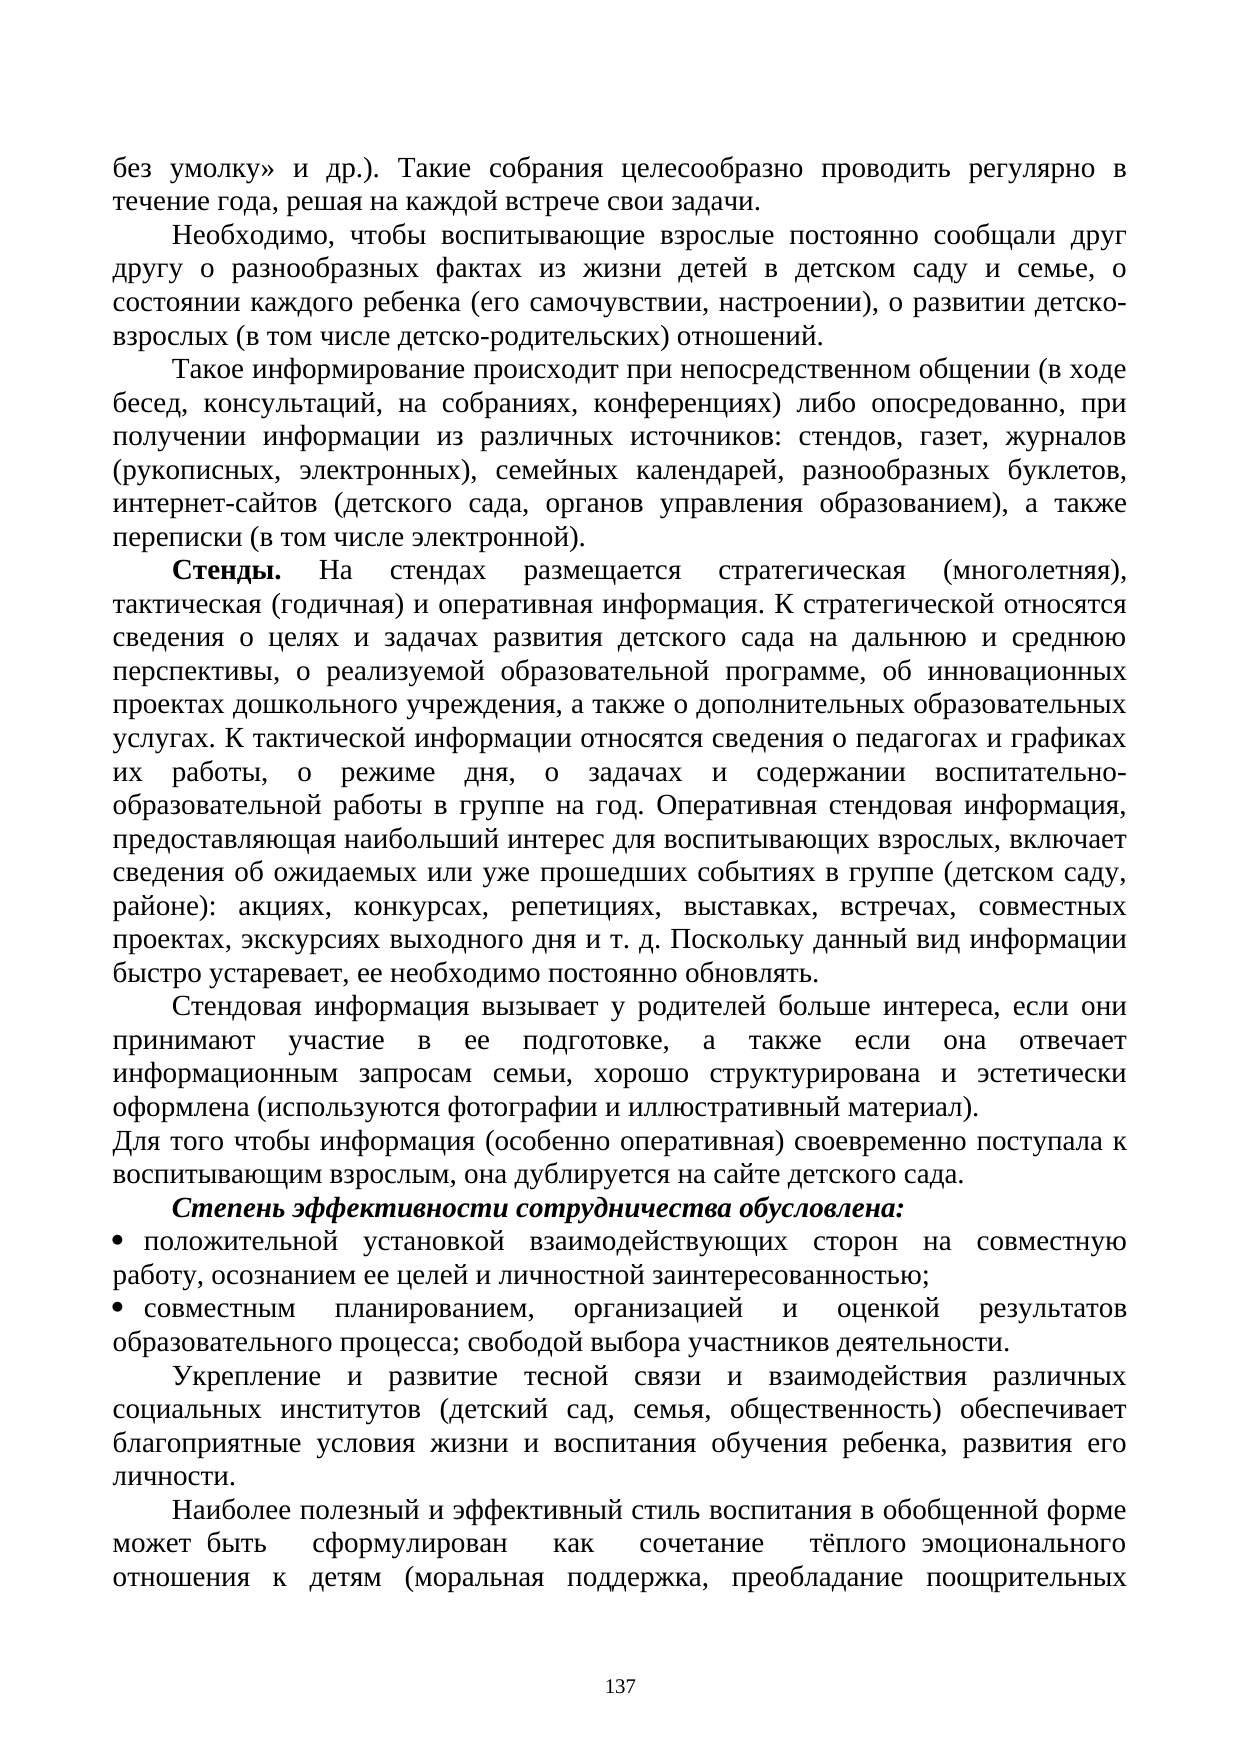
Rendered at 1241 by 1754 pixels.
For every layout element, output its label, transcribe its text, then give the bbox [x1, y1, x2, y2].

text Для того чтобы информация (особенно оперативная) своевременно поступала к воспитывающим взрослым, она дублируется на сайте детского сада. [112, 1123, 1128, 1190]
text Степень эффективности сотрудничества обусловлена: [112, 1190, 1128, 1223]
text Необходимо, чтобы воспитывающие взрослые постоянно сообщали друг другу о разнообразных фактах из жизни детей в детском саду и семье, о состоянии каждого ребенка (его самочувствии, настроении), о развитии детско-взрослых (в том числе детско-родительских) отношений. [112, 217, 1128, 351]
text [112, 1492, 1128, 1592]
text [112, 150, 1128, 217]
list совместным планированием, организацией и оценкой результатов образовательного процесса; свободой выбора участников деятельности. [112, 1291, 1128, 1358]
text Стенды. На стендах размещается стратегическая (многолетняя), тактическая (годичная) и оперативная информация. К стратегической относятся сведения о целях и задачах развития детского сада на дальнюю и среднюю перспективы, о реализуемой образовательной программе, об инновационных проектах дошкольного учреждения, а также о дополнительных образовательных услугах. К тактической информации относятся сведения о педагогах и графиках их работы, о режиме дня, о задачах и содержании воспитательно-образовательной работы в группе на год. Оперативная стендовая информация, предоставляющая наибольший интерес для воспитывающих взрослых, включает сведения об ожидаемых или уже прошедших событиях в группе (детском саду, районе): акциях, конкурсах, репетициях, выставках, встречах, совместных проектах, экскурсиях выходного дня и т. д. Поскольку данный вид информации быстро устаревает, ее необходимо постоянно обновлять. [112, 552, 1128, 988]
text Стендовая информация вызывает у родителей больше интереса, если они принимают участие в ее подготовке, а также если она отвечает информационным запросам семьи, хорошо структурирована и эстетически оформлена (используются фотографии и иллюстративный материал). [112, 988, 1128, 1123]
list положительной установкой взаимодействующих сторон на совместную работу, осознанием ее целей и личностной заинтересованностью; [112, 1223, 1128, 1291]
text Укрепление и развитие тесной связи и взаимодействия различных социальных институтов (детский сад, семья, общественность) обеспечивает благоприятные условия жизни и воспитания обучения ребенка, развития его личности. [112, 1358, 1128, 1492]
text Такое информирование происходит при непосредственном общении (в ходе бесед, консультаций, на собраниях, конференциях) либо опосредованно, при получении информации из различных источников: стендов, газет, журналов (рукописных, электронных), семейных календарей, разнообразных буклетов, интернет-сайтов (детского сада, органов управления образованием), а также переписки (в том числе электронной). [112, 351, 1128, 552]
